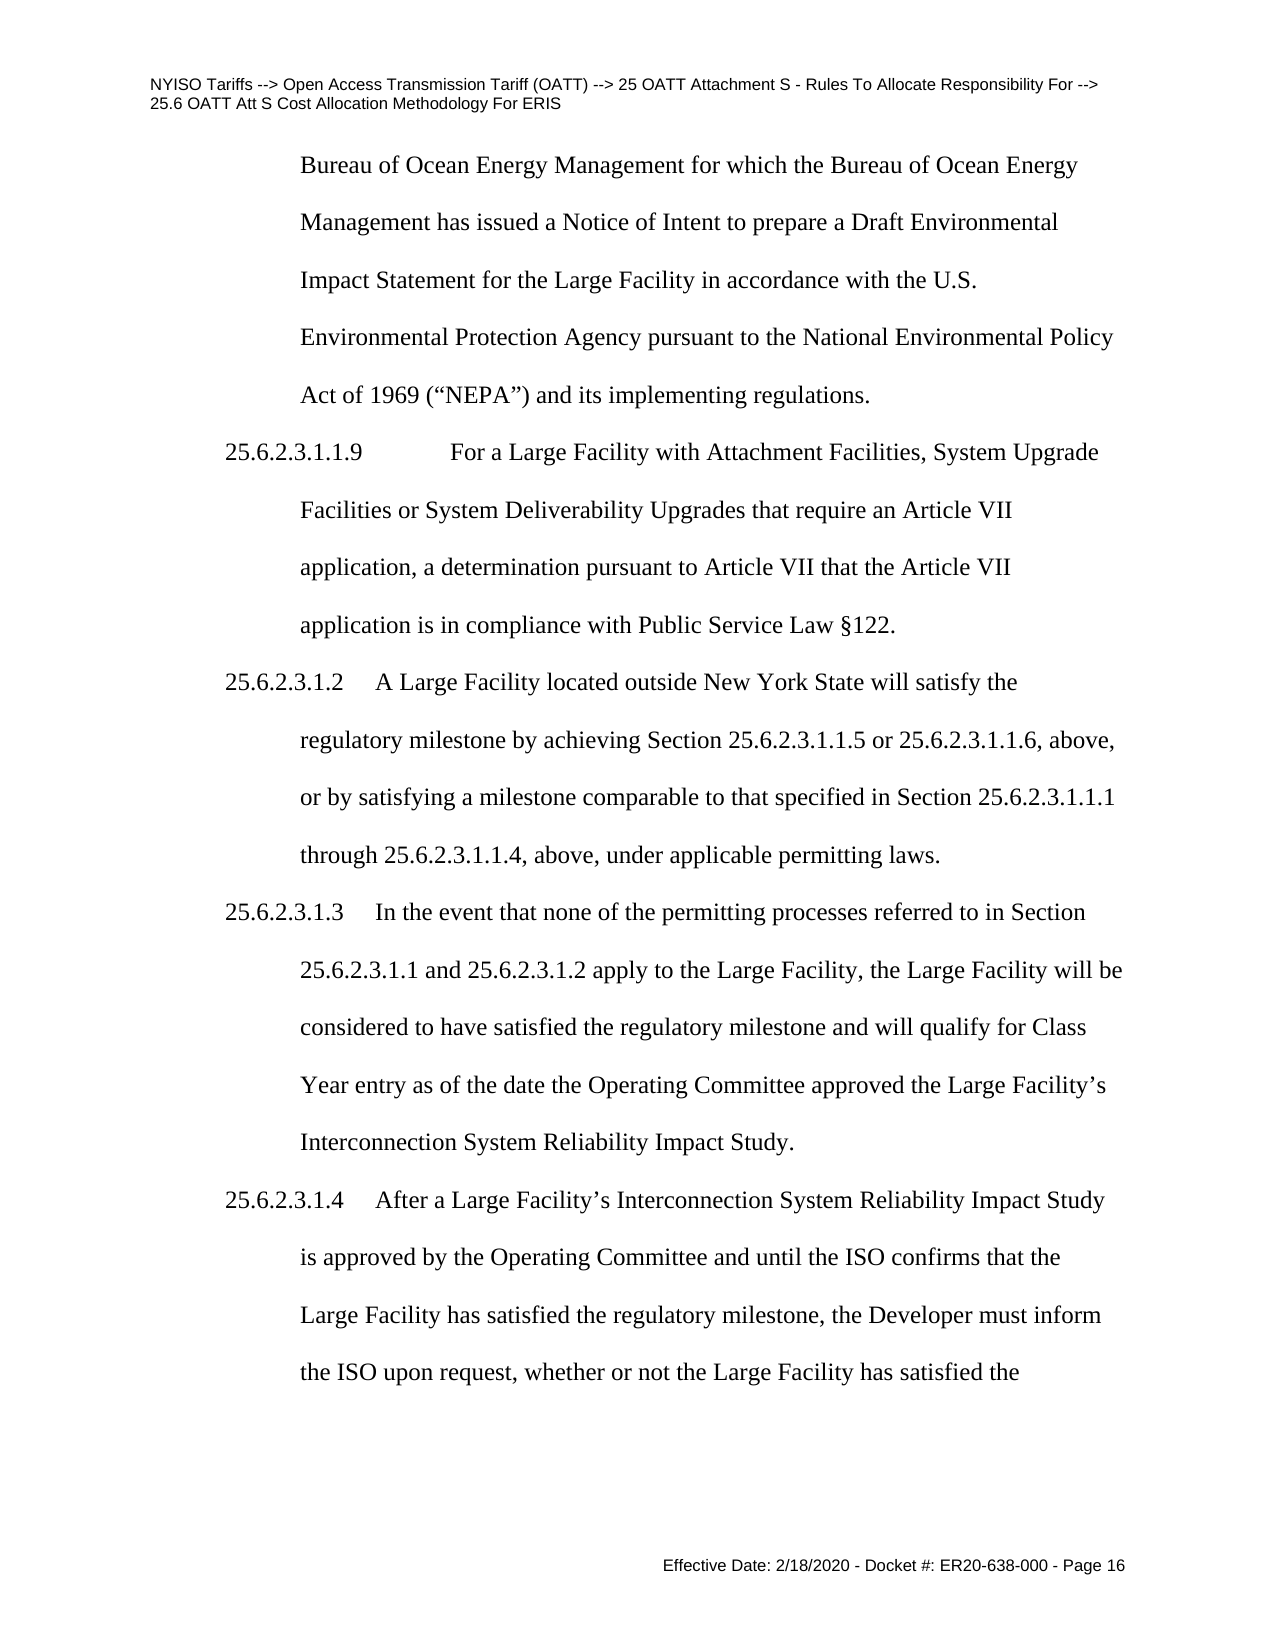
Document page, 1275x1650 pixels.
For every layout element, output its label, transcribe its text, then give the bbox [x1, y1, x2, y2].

text 25.6.2.3.1.1.9 For a Large Facility with Attachment Facilities, System Upgrade Facilities or System Deliverability Upgrades that require an Article VII application, a determination pursuant to Article VII that the Article VII application is in compliance with Public Service Law §122. [225, 437, 1125, 639]
text 25.6.2.3.1.2 A Large Facility located outside New York State will satisfy the regulatory milestone by achieving Section 25.6.2.3.1.1.5 or 25.6.2.3.1.1.6, above, or by satisfying a milestone comparable to that specified in Section 25.6.2.3.1.1.1 through 25.6.2.3.1.1.4, above, under applicable permitting laws. [225, 667, 1125, 869]
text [225, 150, 1125, 409]
text 25.6.2.3.1.3 In the event that none of the permitting processes referred to in Section 25.6.2.3.1.1 and 25.6.2.3.1.2 apply to the Large Facility, the Large Facility will be considered to have satisfied the regulatory milestone and will qualify for Class Year entry as of the date the Operating Committee approved the Large Facility’s Interconnection System Reliability Impact Study. [225, 897, 1125, 1156]
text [225, 1185, 1125, 1386]
